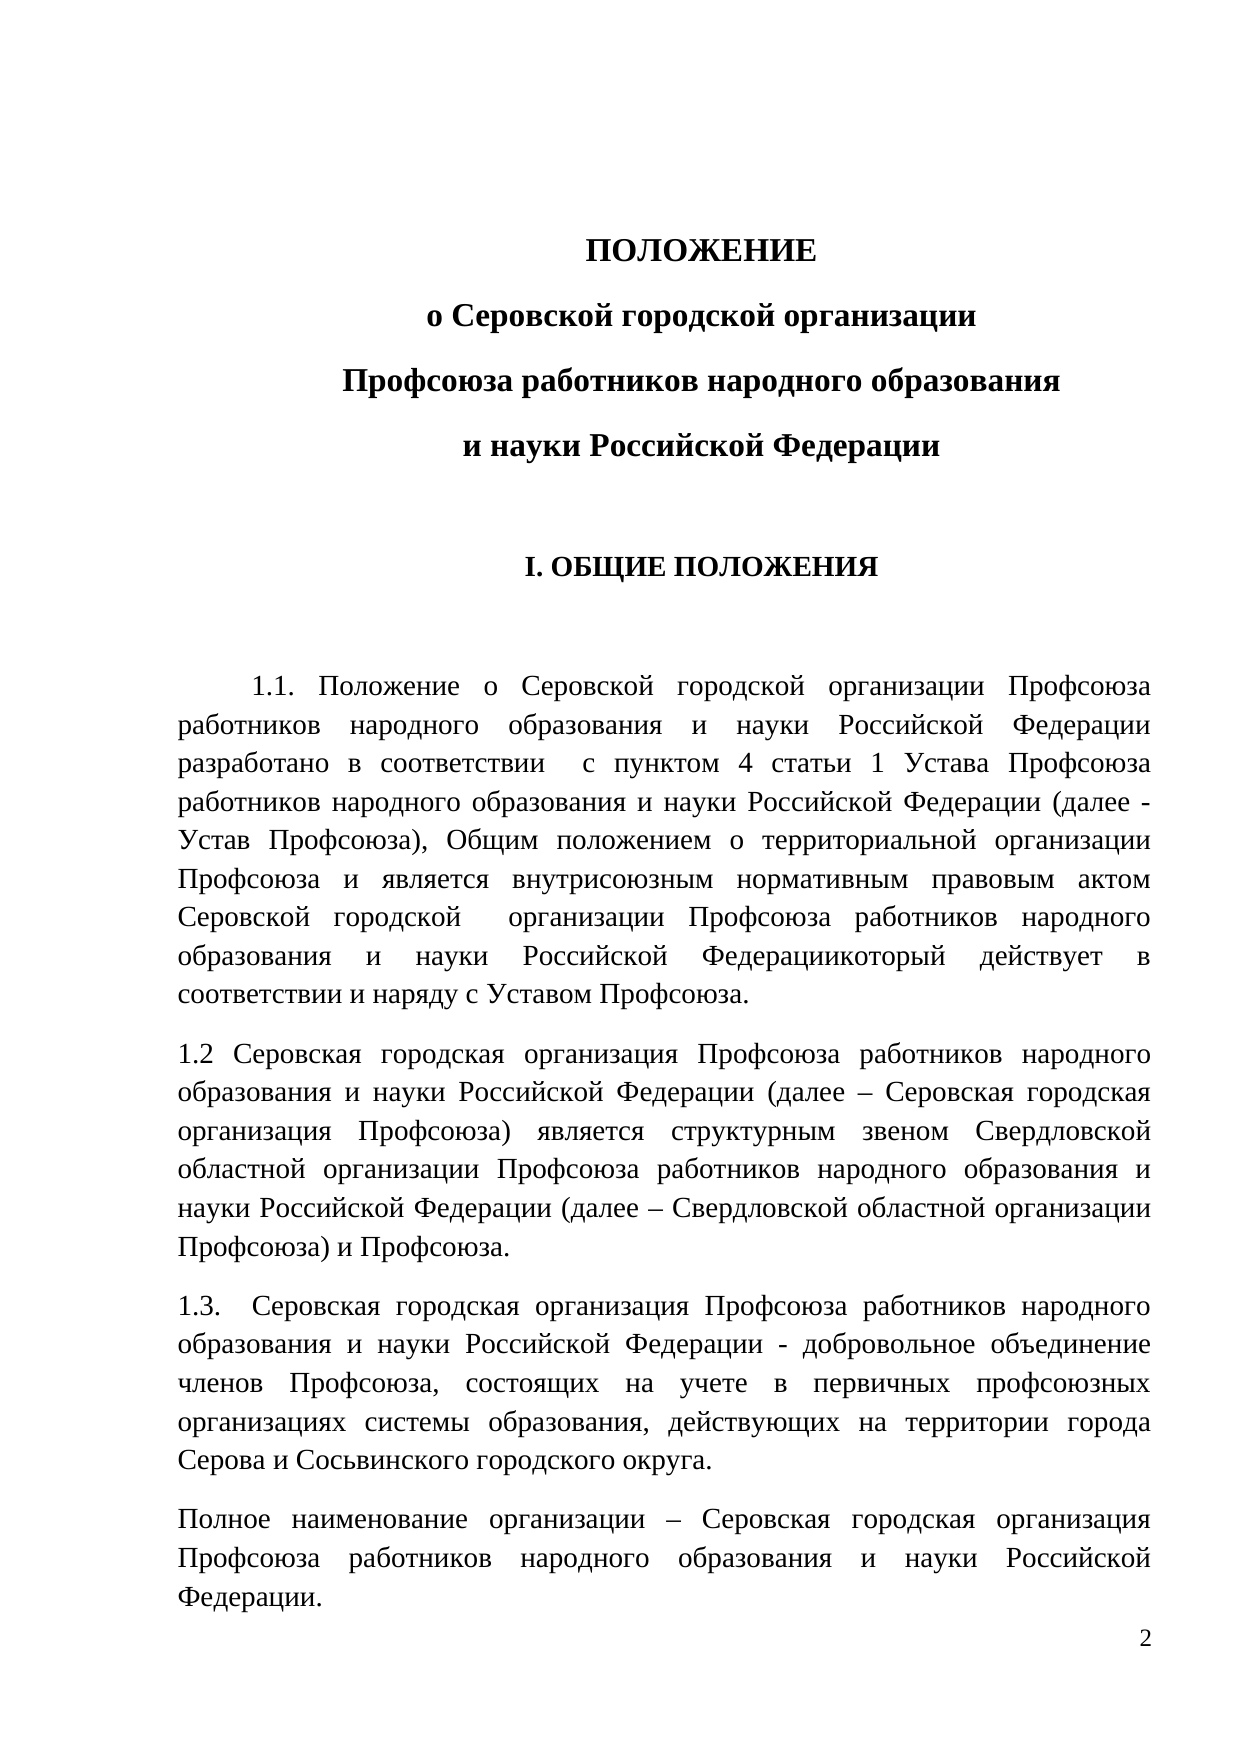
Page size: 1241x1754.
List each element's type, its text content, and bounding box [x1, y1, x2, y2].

text I. ОБЩИЕ ПОЛОЖЕНИЯ [177, 549, 1152, 583]
text Профсоюза работников народного образования [177, 360, 1152, 399]
text 1.2 Серовская городская организация Профсоюза работников народного образования и науки Российской Федерации (далее – Серовская городская организация Профсоюза) является структурным звеном Свердловской областной организации Профсоюза работников народного образования и науки Российской Федерации (далее – Свердловской областной организации Профсоюза) и Профсоюза. [177, 1036, 1152, 1262]
text о Серовской городской организации [177, 295, 1152, 334]
text Полное наименование организации – Серовская городская организация Профсоюза работников народного образования и науки Российской Федерации. [177, 1502, 1152, 1612]
text 1.1. Положение о Серовской городской организации Профсоюза работников народного образования и науки Российской Федерации разработано в соответствии с пунктом 4 статьи 1 Устава Профсоюза работников народного образования и науки Российской Федерации (далее - Устав Профсоюза), Общим положением о территориальной организации Профсоюза и является внутрисоюзным нормативным правовым актом Серовской городской организации Профсоюза работников народного образования и науки Российской Федерациикоторый действует в соответствии и наряду с Уставом Профсоюза. [177, 668, 1152, 1010]
text и науки Российской Федерации [177, 425, 1152, 463]
text ПОЛОЖЕНИЕ [177, 231, 1152, 269]
text 1.3. Серовская городская организация Профсоюза работников народного образования и науки Российской Федерации - добровольное объединение членов Профсоюза, состоящих на учете в первичных профсоюзных организациях системы образования, действующих на территории города Серова и Сосьвинского городского округа. [177, 1288, 1152, 1476]
